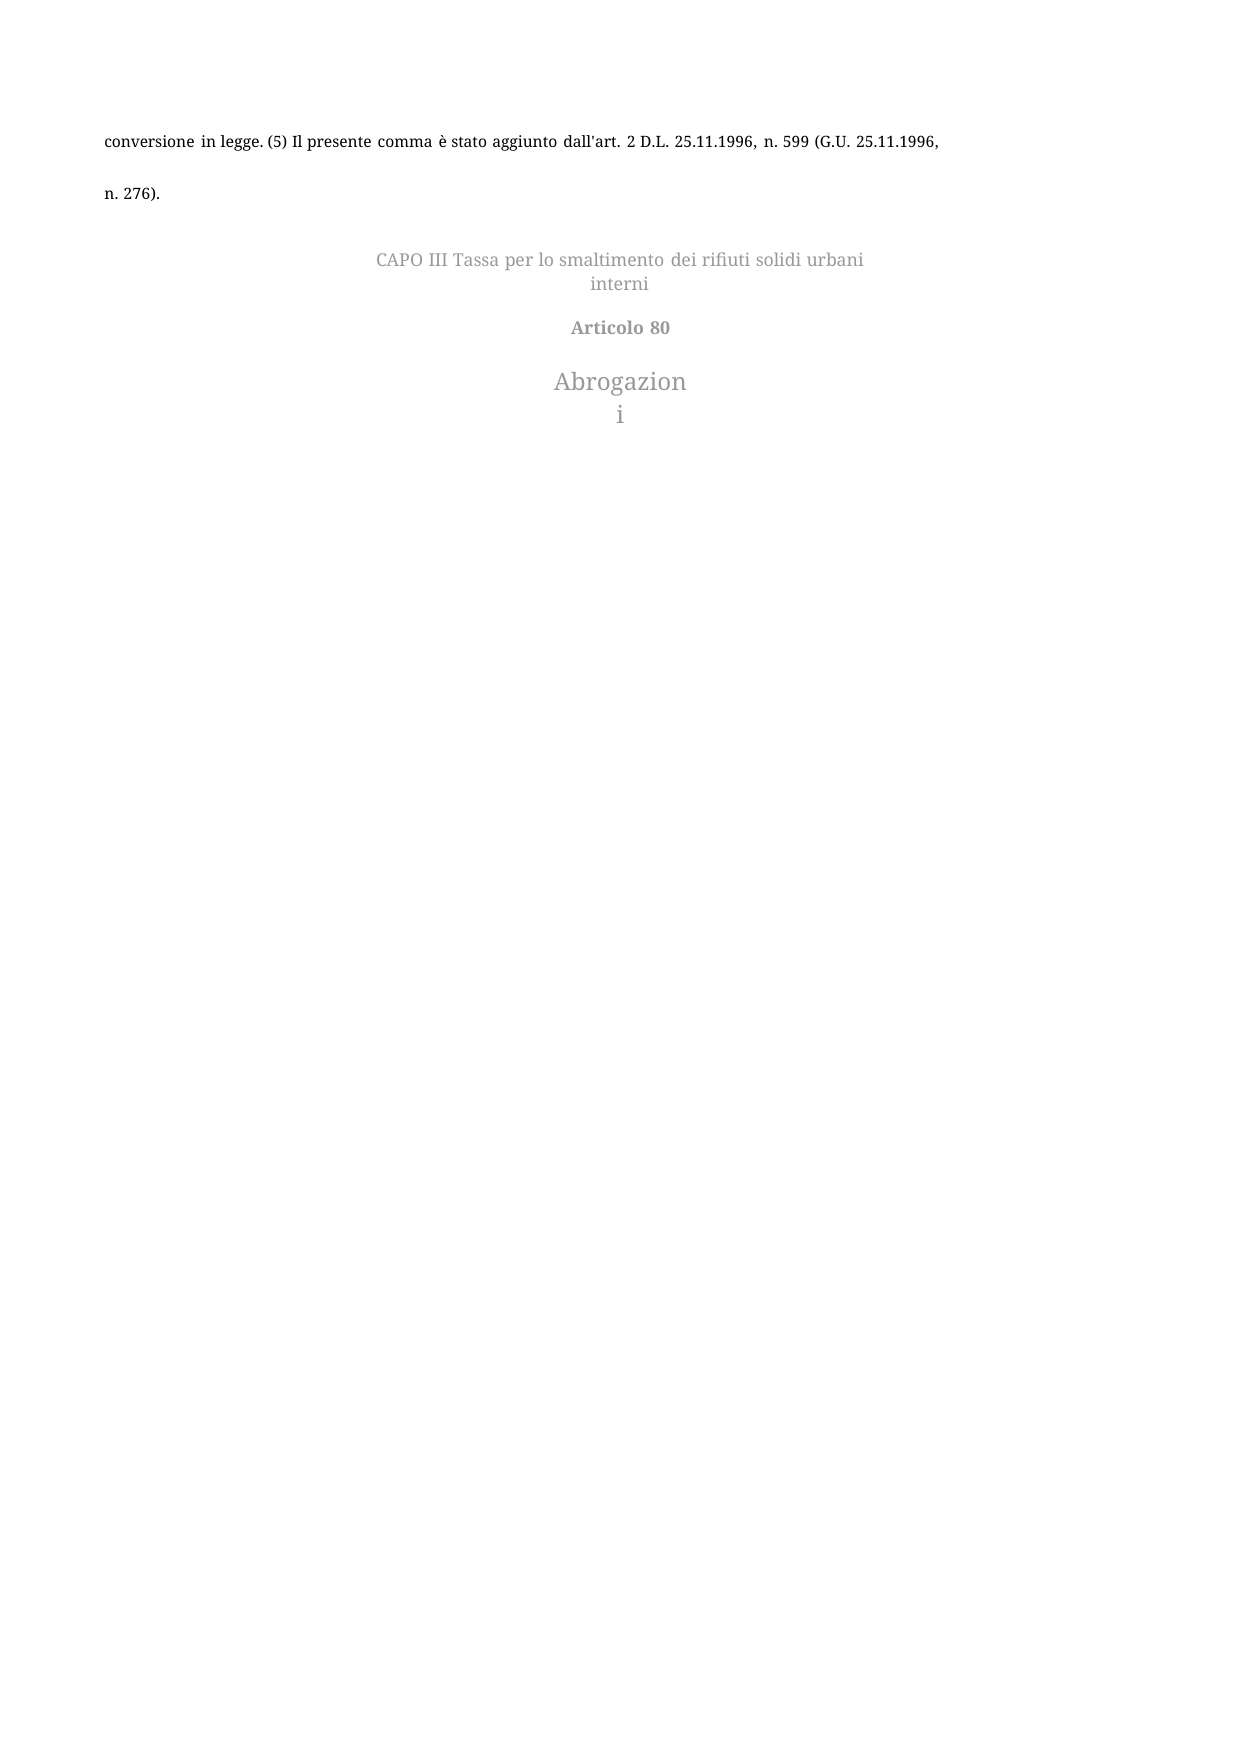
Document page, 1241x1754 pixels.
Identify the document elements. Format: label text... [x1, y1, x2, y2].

text CAPO III Tassa per lo smaltimento dei rifiuti solidi urbani interni [356, 248, 883, 296]
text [104, 131, 954, 204]
text Abrogazioni [551, 365, 689, 430]
text Articolo 80 [564, 315, 677, 339]
